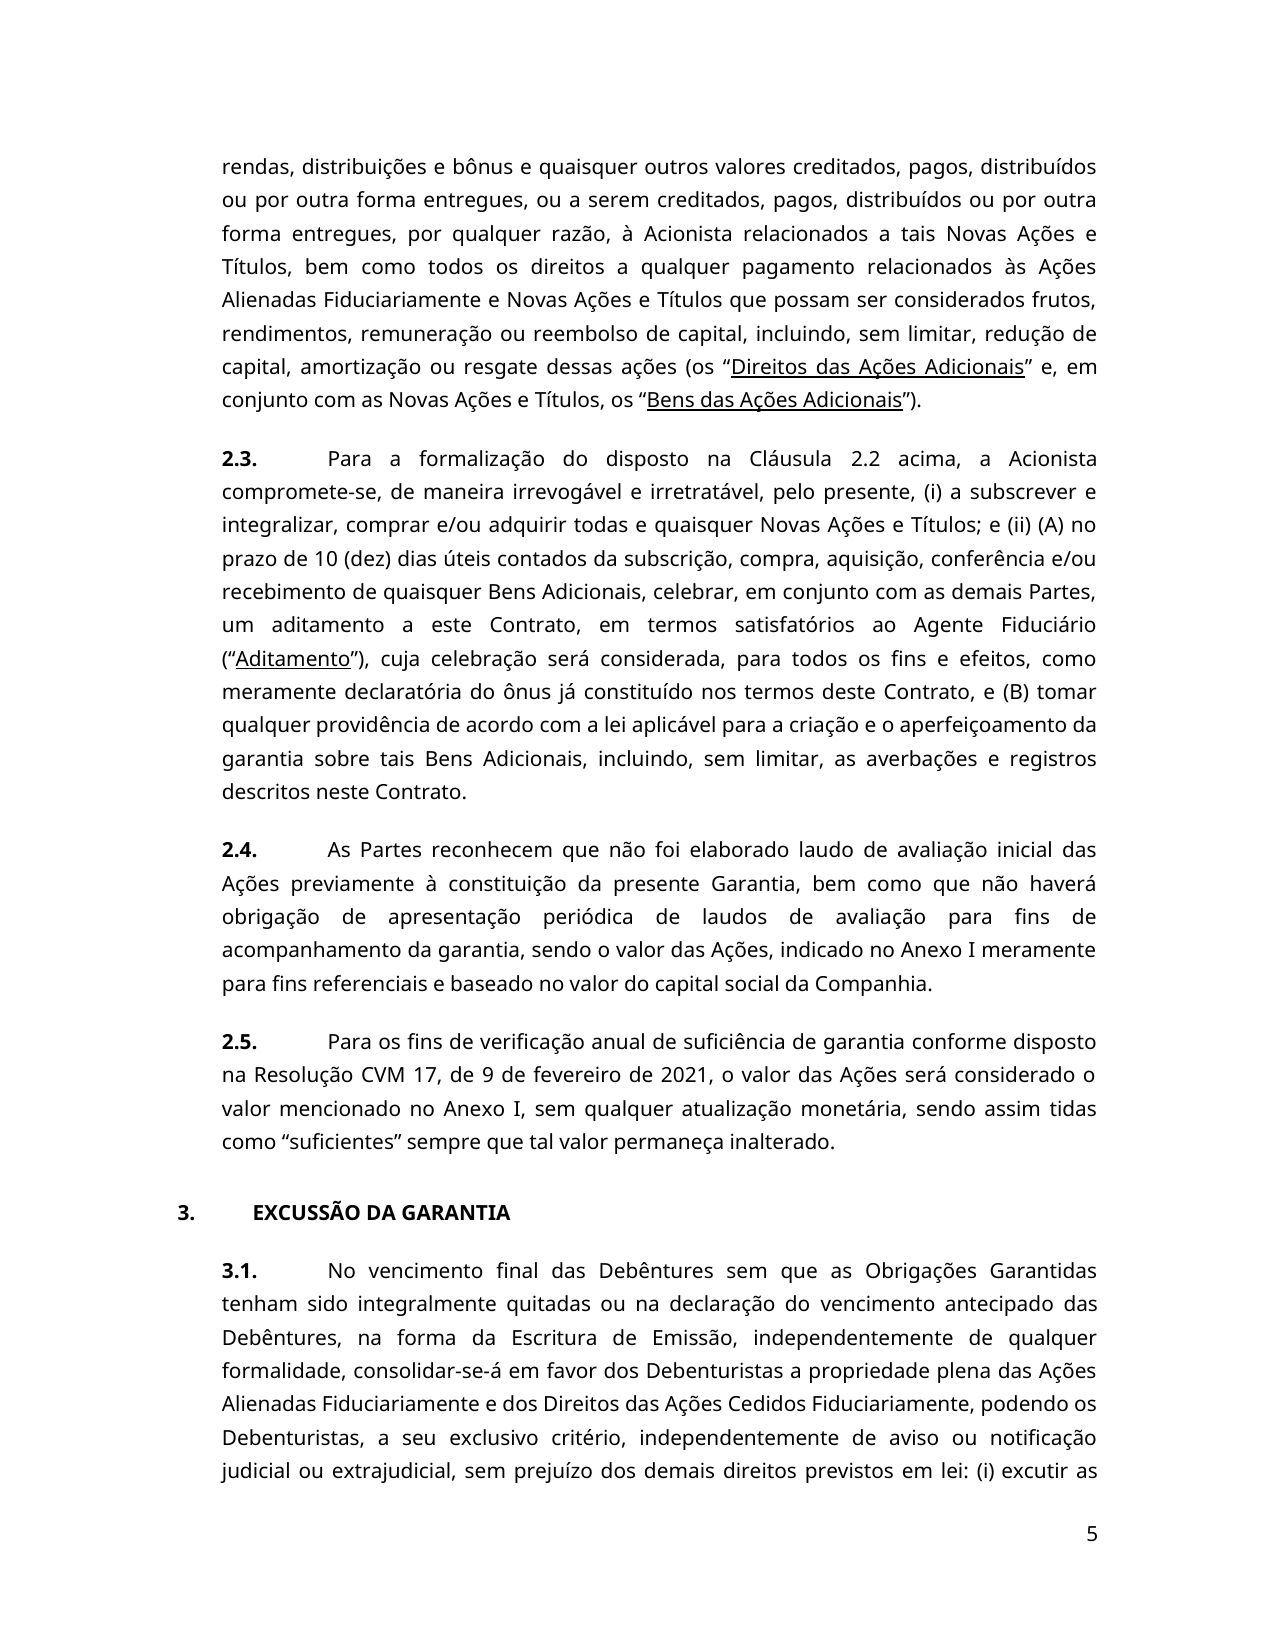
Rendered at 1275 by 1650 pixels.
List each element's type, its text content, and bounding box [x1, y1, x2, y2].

text As Partes reconhecem que não foi elaborado laudo de avaliação inicial das Ações previamente à constituição da presente Garantia, bem como que não haverá obrigação de apresentação periódica de laudos de avaliação para fins de acompanhamento da garantia, sendo o valor das Ações, indicado no Anexo I meramente para fins referenciais e baseado no valor do capital social da Companhia. [222, 831, 1098, 998]
subtitle EXCUSSÃO DA GARANTIA [177, 1193, 1098, 1227]
text Para a formalização do disposto na Cláusula 2.2 acima, a Acionista compromete-se, de maneira irrevogável e irretratável, pelo presente, (i) a subscrever e integralizar, comprar e/ou adquirir todas e quaisquer Novas Ações e Títulos; e (ii) (A) no prazo de 10 (dez) dias úteis contados da subscrição, compra, aquisição, conferência e/ou recebimento de quaisquer Bens Adicionais, celebrar, em conjunto com as demais Partes, um aditamento a este Contrato, em termos satisfatórios ao Agente Fiduciário (“Aditamento”), cuja celebração será considerada, para todos os fins e efeitos, como meramente declaratória do ônus já constituído nos termos deste Contrato, e (B) tomar qualquer providência de acordo com a lei aplicável para a criação e o aperfeiçoamento da garantia sobre tais Bens Adicionais, incluindo, sem limitar, as averbações e registros descritos neste Contrato. [222, 439, 1098, 806]
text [222, 1252, 1098, 1485]
text Para os fins de verificação anual de suficiência de garantia conforme disposto na Resolução CVM 17, de 9 de fevereiro de 2021, o valor das Ações será considerado o valor mencionado no Anexo I, sem qualquer atualização monetária, sendo assim tidas como “suficientes” sempre que tal valor permaneça inalterado. [222, 1023, 1098, 1156]
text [222, 148, 1098, 414]
